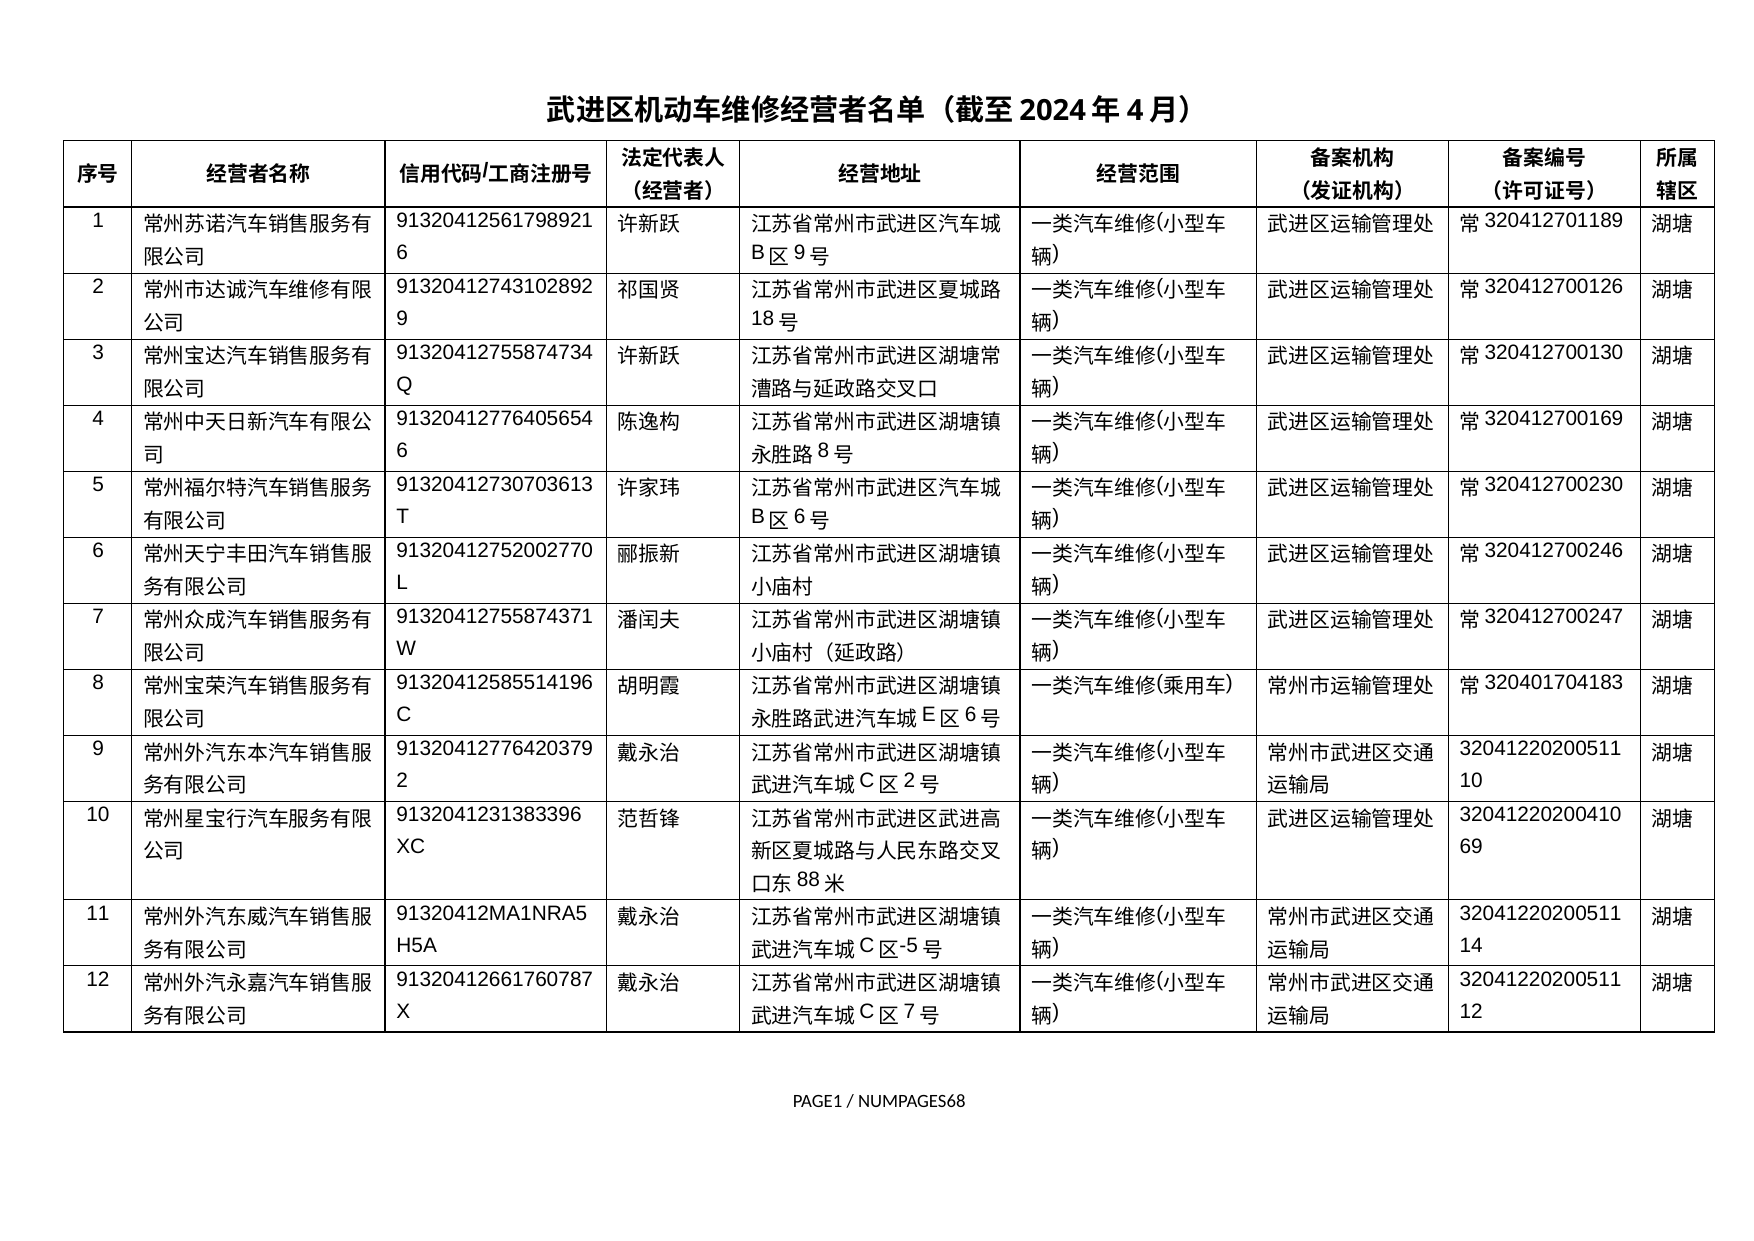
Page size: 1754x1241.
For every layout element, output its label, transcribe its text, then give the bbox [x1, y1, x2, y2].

table_header 经营范围 [1021, 141, 1256, 206]
table_header 法定代表人（经营者） [607, 141, 739, 206]
table_header 经营地址 [740, 141, 1019, 206]
table_cell 913204125617989216 [386, 208, 606, 272]
table_cell 8 [64, 670, 131, 735]
table_cell 江苏省常州市武进区湖塘镇武进汽车城C区-5号 [740, 900, 1019, 965]
table_cell 常320412700169 [1449, 406, 1640, 471]
table_cell 江苏省常州市武进区湖塘镇小庙村 [740, 538, 1019, 603]
table_cell 武进区运输管理处 [1257, 604, 1448, 669]
table_cell 3204122020051112 [1449, 966, 1640, 1031]
table_cell 一类汽车维修(小型车辆) [1021, 340, 1256, 404]
table_header 备案机构 （发证机构） [1257, 141, 1448, 206]
table_cell 戴永治 [607, 966, 739, 1031]
table_cell 湖塘 [1641, 802, 1714, 899]
table_cell 常州外汽东威汽车销售服务有限公司 [132, 900, 384, 965]
table_cell 常州市达诚汽车维修有限公司 [132, 274, 384, 338]
table_cell 11 [64, 900, 131, 965]
table_cell 湖塘 [1641, 472, 1714, 537]
table_cell 常320412700130 [1449, 340, 1640, 404]
table_cell 武进区运输管理处 [1257, 538, 1448, 603]
table_cell 一类汽车维修(小型车辆) [1021, 802, 1256, 899]
table_cell 武进区运输管理处 [1257, 274, 1448, 338]
table_cell 常州市武进区交通运输局 [1257, 900, 1448, 965]
table_cell 戴永治 [607, 900, 739, 965]
table_cell 戴永治 [607, 736, 739, 801]
table_cell 江苏省常州市武进区湖塘镇武进汽车城C区2号 [740, 736, 1019, 801]
table_cell 江苏省常州市武进区湖塘镇永胜路武进汽车城E区6号 [740, 670, 1019, 735]
table_cell 郦振新 [607, 538, 739, 603]
table_cell 4 [64, 406, 131, 471]
table_cell 一类汽车维修(乘用车) [1021, 670, 1256, 735]
table_cell 许新跃 [607, 208, 739, 272]
table_cell 范哲锋 [607, 802, 739, 899]
table_cell 常州市武进区交通运输局 [1257, 736, 1448, 801]
table_cell 12 [64, 966, 131, 1031]
table_cell 一类汽车维修(小型车辆) [1021, 208, 1256, 272]
table_cell 湖塘 [1641, 208, 1714, 272]
table_cell 91320412755874371W [386, 604, 606, 669]
table_cell 湖塘 [1641, 900, 1714, 965]
text 武进区机动车维修经营者名单（截至2024年4月） [75, 75, 1679, 140]
table_cell 一类汽车维修(小型车辆) [1021, 900, 1256, 965]
table_cell 91320412730703613T [386, 472, 606, 537]
table_cell 湖塘 [1641, 966, 1714, 1031]
table_cell 常州宝达汽车销售服务有限公司 [132, 340, 384, 404]
table_cell 3204122020051114 [1449, 900, 1640, 965]
table_cell 湖塘 [1641, 736, 1714, 801]
table_cell 许家玮 [607, 472, 739, 537]
table_header 序号 [64, 141, 131, 206]
table_cell 武进区运输管理处 [1257, 472, 1448, 537]
table_cell 湖塘 [1641, 340, 1714, 404]
table_cell 913204127764056546 [386, 406, 606, 471]
table_cell 祁国贤 [607, 274, 739, 338]
table_cell 江苏省常州市武进区湖塘常漕路与延政路交叉口 [740, 340, 1019, 404]
table_cell 江苏省常州市武进区湖塘镇永胜路8号 [740, 406, 1019, 471]
table_cell 91320412752002770L [386, 538, 606, 603]
table_cell 常320412700246 [1449, 538, 1640, 603]
table_header 备案编号 （许可证号） [1449, 141, 1640, 206]
table_cell 91320412585514196C [386, 670, 606, 735]
table_header 所属辖区 [1641, 141, 1714, 206]
table_cell 一类汽车维修(小型车辆) [1021, 604, 1256, 669]
table_cell 常州中天日新汽车有限公司 [132, 406, 384, 471]
table_cell 10 [64, 802, 131, 899]
table_cell 许新跃 [607, 340, 739, 404]
table_cell 常320401704183 [1449, 670, 1640, 735]
table_cell 3 [64, 340, 131, 404]
table_cell 湖塘 [1641, 406, 1714, 471]
table_cell 常州宝荣汽车销售服务有限公司 [132, 670, 384, 735]
table_cell 9 [64, 736, 131, 801]
table_cell 91320412755874734Q [386, 340, 606, 404]
table_cell 常州众成汽车销售服务有限公司 [132, 604, 384, 669]
table_cell 7 [64, 604, 131, 669]
table_cell 一类汽车维修(小型车辆) [1021, 538, 1256, 603]
table_cell 常州福尔特汽车销售服务有限公司 [132, 472, 384, 537]
table_cell 胡明霞 [607, 670, 739, 735]
table_cell 一类汽车维修(小型车辆) [1021, 472, 1256, 537]
table_cell 武进区运输管理处 [1257, 406, 1448, 471]
table_cell 5 [64, 472, 131, 537]
table_cell 湖塘 [1641, 670, 1714, 735]
table_cell 武进区运输管理处 [1257, 340, 1448, 404]
table_cell 一类汽车维修(小型车辆) [1021, 406, 1256, 471]
table_cell 湖塘 [1641, 538, 1714, 603]
table_cell 湖塘 [1641, 274, 1714, 338]
table_cell 常320412701189 [1449, 208, 1640, 272]
table_cell 2 [64, 274, 131, 338]
table_cell 9132041231383396XC [386, 802, 606, 899]
table_cell 91320412661760787X [386, 966, 606, 1031]
table_cell 常州市武进区交通运输局 [1257, 966, 1448, 1031]
table_cell 一类汽车维修(小型车辆) [1021, 966, 1256, 1031]
table_cell 江苏省常州市武进区汽车城B区9号 [740, 208, 1019, 272]
table_cell 武进区运输管理处 [1257, 802, 1448, 899]
table_cell 江苏省常州市武进区汽车城B区6号 [740, 472, 1019, 537]
table_cell 6 [64, 538, 131, 603]
table_cell 常320412700247 [1449, 604, 1640, 669]
table_cell 江苏省常州市武进区武进高新区夏城路与人民东路交叉口东88米 [740, 802, 1019, 899]
table_cell 一类汽车维修(小型车辆) [1021, 736, 1256, 801]
table_cell 3204122020041069 [1449, 802, 1640, 899]
table_cell 常州外汽东本汽车销售服务有限公司 [132, 736, 384, 801]
table_header 经营者名称 [132, 141, 384, 206]
table_cell 常州外汽永嘉汽车销售服务有限公司 [132, 966, 384, 1031]
table_cell 1 [64, 208, 131, 272]
table_header 信用代码/工商注册号 [386, 141, 606, 206]
table_cell 武进区运输管理处 [1257, 208, 1448, 272]
table_cell 常320412700126 [1449, 274, 1640, 338]
table_cell 常州苏诺汽车销售服务有限公司 [132, 208, 384, 272]
table_cell 3204122020051110 [1449, 736, 1640, 801]
table_cell 常州星宝行汽车服务有限公司 [132, 802, 384, 899]
table_cell 湖塘 [1641, 604, 1714, 669]
table_cell 江苏省常州市武进区夏城路18号 [740, 274, 1019, 338]
table_cell 一类汽车维修(小型车辆) [1021, 274, 1256, 338]
table_cell 常320412700230 [1449, 472, 1640, 537]
table_cell 潘闰夫 [607, 604, 739, 669]
table_cell 91320412MA1NRA5H5A [386, 900, 606, 965]
table_cell 江苏省常州市武进区湖塘镇小庙村（延政路） [740, 604, 1019, 669]
table_cell 常州市运输管理处 [1257, 670, 1448, 735]
table_cell 江苏省常州市武进区湖塘镇武进汽车城C区7号 [740, 966, 1019, 1031]
table_cell 常州天宁丰田汽车销售服务有限公司 [132, 538, 384, 603]
table_cell 913204127764203792 [386, 736, 606, 801]
table_cell 陈逸构 [607, 406, 739, 471]
table_cell 913204127431028929 [386, 274, 606, 338]
